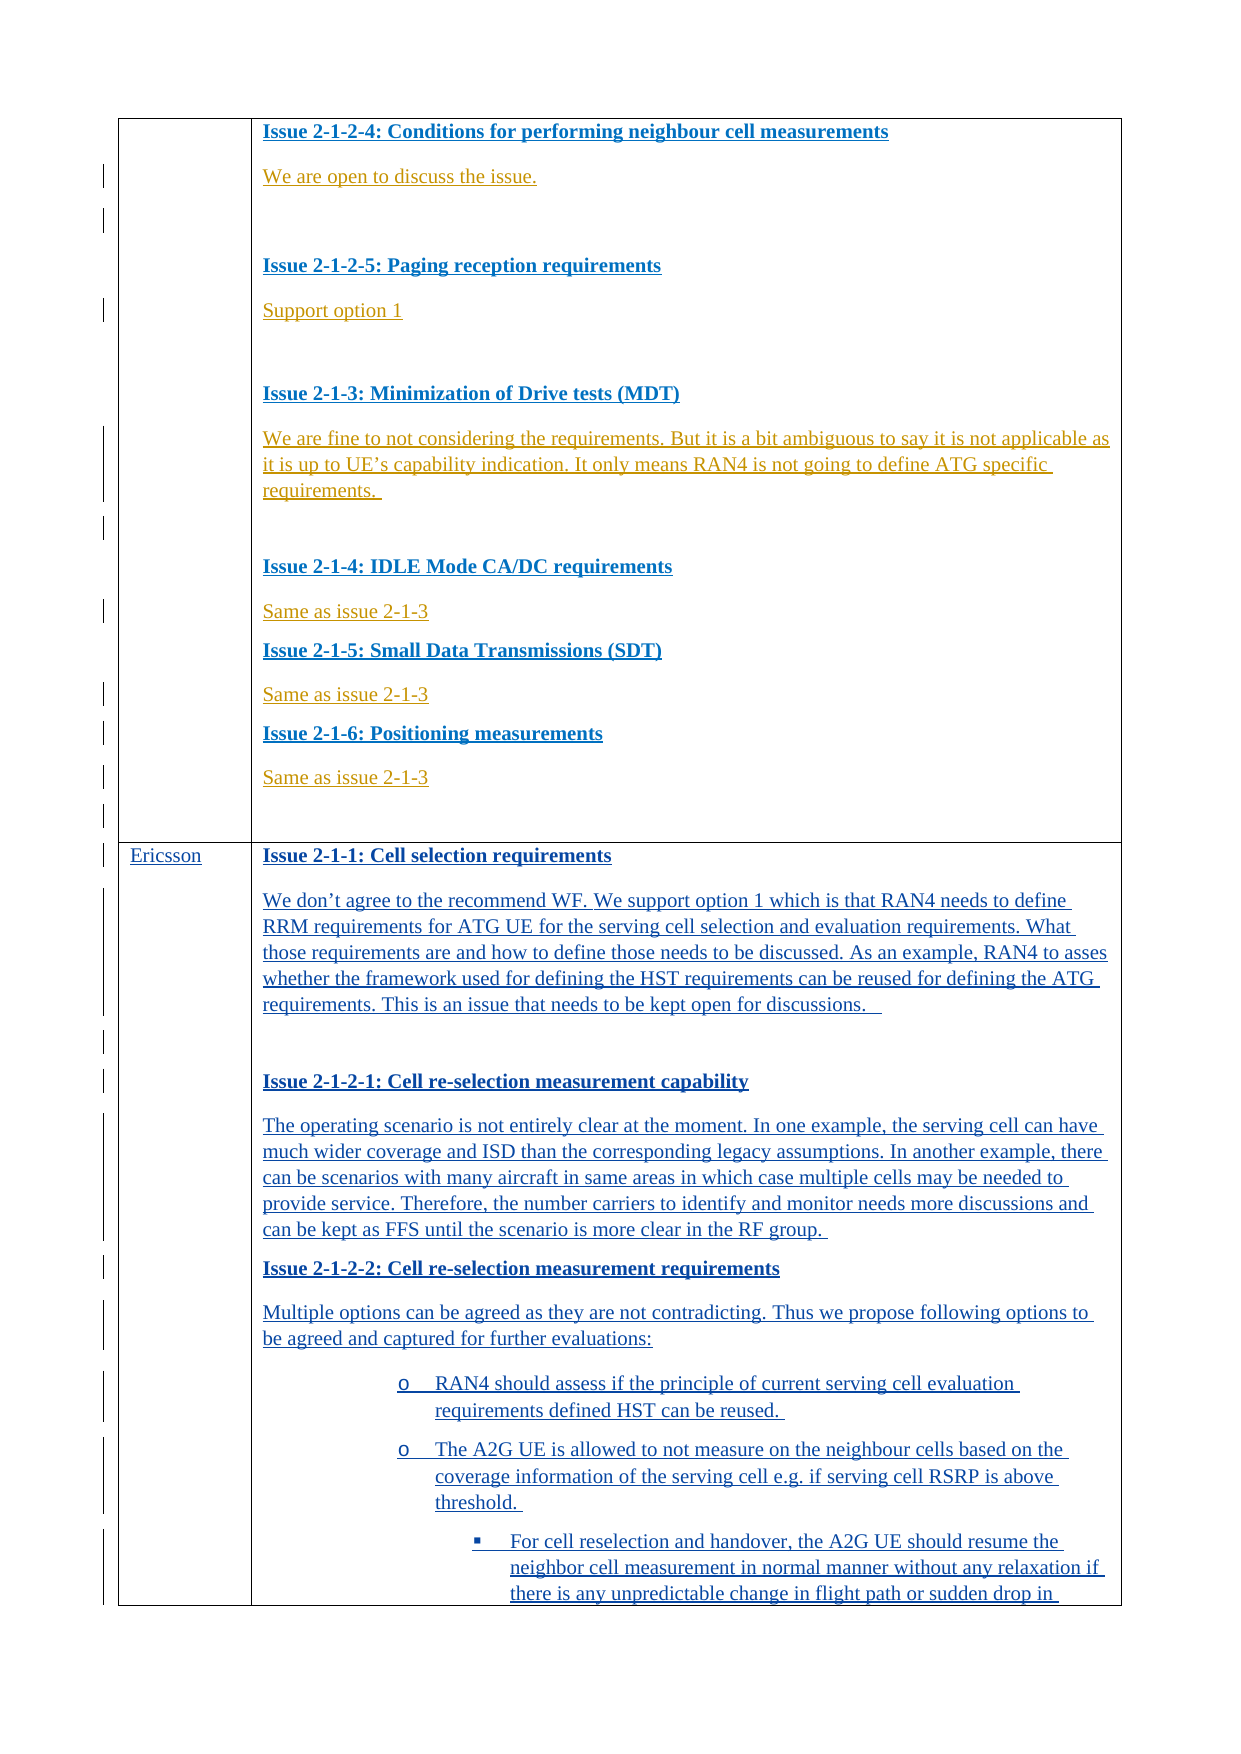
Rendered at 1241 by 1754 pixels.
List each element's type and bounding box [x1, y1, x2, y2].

table_cell [119, 119, 251, 842]
table_cell [119, 843, 251, 1605]
table_cell [252, 119, 1121, 842]
table_cell [252, 843, 1121, 1605]
